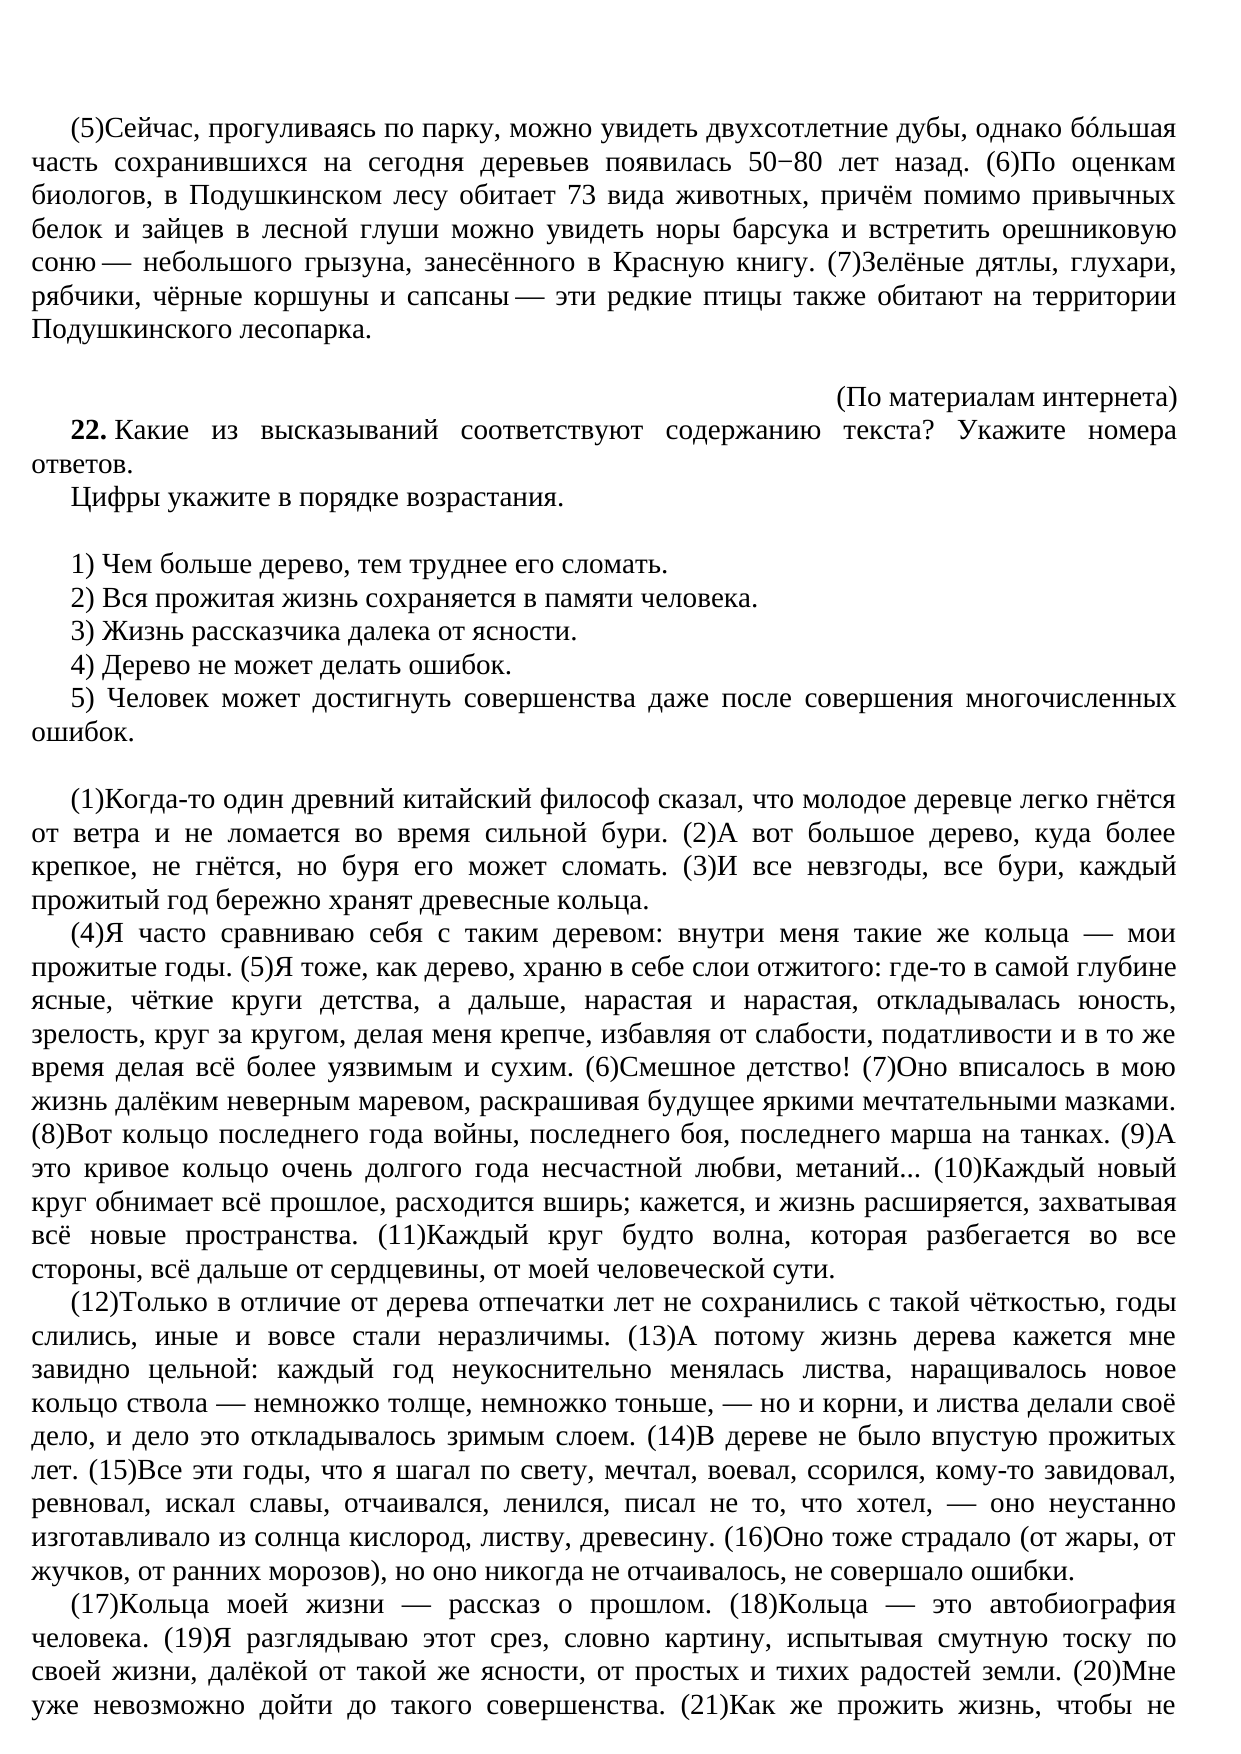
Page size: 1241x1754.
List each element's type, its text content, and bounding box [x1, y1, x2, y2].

text 3) Жизнь рассказчика далека от ясности. [31, 613, 1178, 647]
text (1)Когда-то один древний китайский философ сказал, что молодое деревце легко гнётся от ветра и не ломается во время сильной бури. (2)А вот большое дерево, куда более крепкое, не гнётся, но буря его может сломать. (3)И все невзгоды, все бури, каждый прожитый год бережно хранят древесные кольца. [31, 781, 1178, 915]
text (5)Сейчас, прогуливаясь по парку, можно увидеть двухсотлетние дубы, однако бóльшая часть сохранившихся на сегодня деревьев появилась 50−80 лет назад. (6)По оценкам биологов, в Подушкинском лесу обитает 73 вида животных, причём помимо привычных белок и зайцев в лесной глуши можно увидеть норы барсука и встретить орешниковую соню — небольшого грызуна, занесённого в Красную книгу. (7)Зелёные дятлы, глухари, рябчики, чёрные коршуны и сапсаны — эти редкие птицы также обитают на территории Подушкинского лесопарка. [31, 110, 1178, 345]
text 2) Вся прожитая жизнь сохраняется в памяти человека. [31, 580, 1178, 613]
text 4) Дерево не может делать ошибок. [31, 647, 1178, 681]
text (4)Я часто сравниваю себя с таким деревом: внутри меня такие же кольца — мои прожитые годы. (5)Я тоже, как дерево, храню в себе слои отжитого: где-то в самой глубине ясные, чёткие круги детства, а дальше, нарастая и нарастая, откладывалась юность, зрелость, круг за кругом, делая меня крепче, избавляя от слабости, податливости и в то же время делая всё более уязвимым и сухим. (6)Смешное детство! (7)Оно вписалось в мою жизнь далёким неверным маревом, раскрашивая будущее яркими мечтательными мазками. (8)Вот кольцо последнего года войны, последнего боя, последнего марша на танках. (9)А это кривое кольцо очень долгого года несчастной любви, метаний... (10)Каждый новый круг обнимает всё прошлое, расходится вширь; кажется, и жизнь расширяется, захватывая всё новые пространства. (11)Каждый круг будто волна, которая разбегается во все стороны, всё дальше от сердцевины, от моей человеческой сути. [31, 915, 1178, 1284]
text 1) Чем больше дерево, тем труднее его сломать. [31, 546, 1178, 580]
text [31, 1586, 1178, 1720]
text (12)Только в отличие от дерева отпечатки лет не сохранились с такой чёткостью, годы слились, иные и вовсе стали неразличимы. (13)А потому жизнь дерева кажется мне завидно цельной: каждый год неукоснительно менялась листва, наращивалось новое кольцо ствола — немножко толще, немножко тоньше, — но и корни, и листва делали своё дело, и дело это откладывалось зримым слоем. (14)В дереве не было впустую прожитых лет. (15)Все эти годы, что я шагал по свету, мечтал, воевал, ссорился, кому-то завидовал, ревновал, искал славы, отчаивался, ленился, писал не то, что хотел, — оно неустанно изготавливало из солнца кислород, листву, древесину. (16)Оно тоже страдало (от жары, от жучков, от ранних морозов), но оно никогда не отчаивалось, не совершало ошибки. [31, 1284, 1178, 1586]
text 5) Человек может достигнуть совершенства даже после совершения многочисленных ошибок. [31, 681, 1178, 748]
text 22. Какие из высказываний соответствуют содержанию текста? Укажите номера ответов. [31, 412, 1178, 479]
text Цифры укажите в порядке возрастания. [31, 479, 1178, 513]
text (По материалам интернета) [31, 379, 1178, 412]
